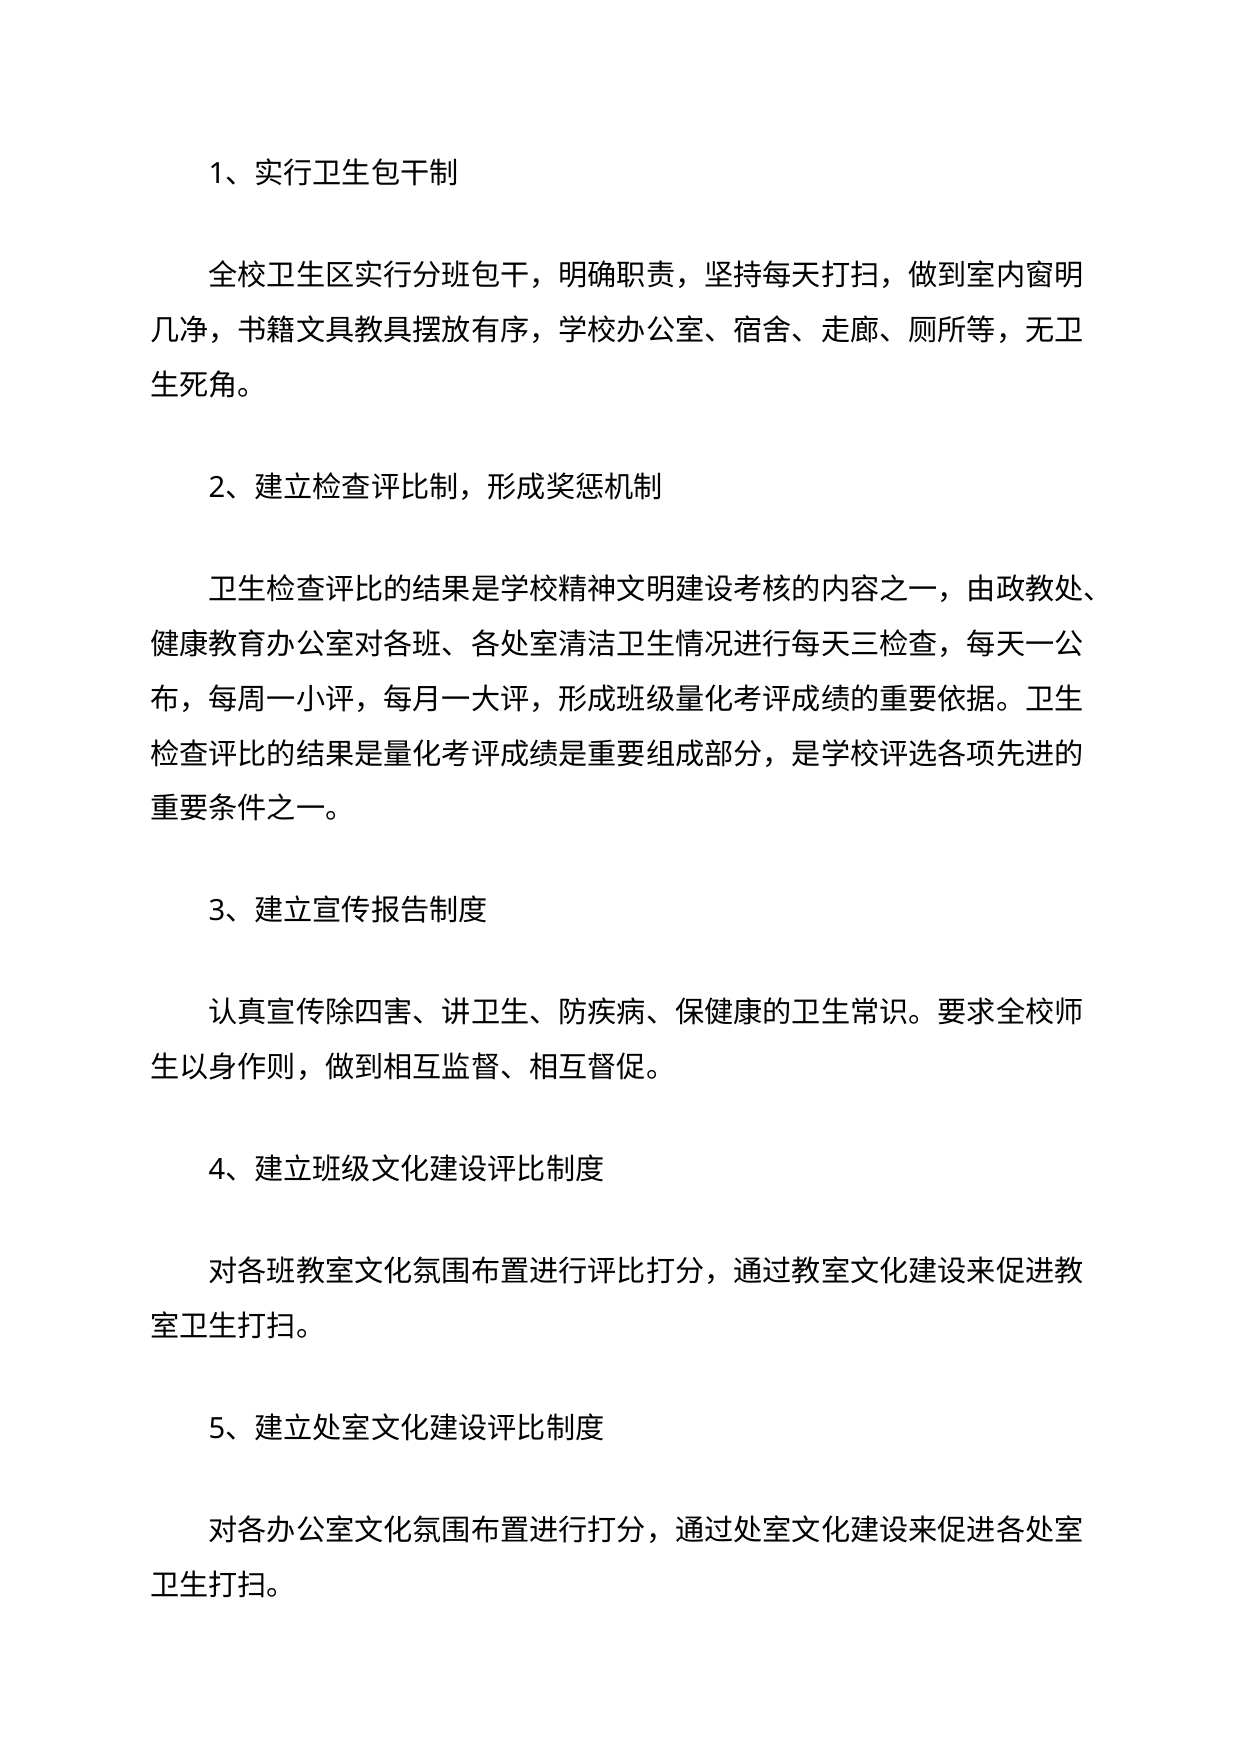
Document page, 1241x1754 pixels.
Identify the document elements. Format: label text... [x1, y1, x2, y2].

text 卫生检查评比的结果是学校精神文明建设考核的内容之一，由政教处、健康教育办公室对各班、各处室清洁卫生情况进行每天三检查，每天一公布，每周一小评，每月一大评，形成班级量化考评成绩的重要依据。卫生检查评比的结果是量化考评成绩是重要组成部分，是学校评选各项先进的重要条件之一。 [150, 566, 1090, 827]
text 对各办公室文化氛围布置进行打分，通过处室文化建设来促进各处室卫生打扫。 [150, 1506, 1090, 1603]
text 2、建立检查评比制，形成奖惩机制 [150, 463, 1090, 506]
text 1、实行卫生包干制 [150, 150, 1090, 192]
text 认真宣传除四害、讲卫生、防疾病、保健康的卫生常识。要求全校师生以身作则，做到相互监督、相互督促。 [150, 989, 1090, 1086]
text 对各班教室文化氛围布置进行评比打分，通过教室文化建设来促进教室卫生打扫。 [150, 1247, 1090, 1345]
text 5、建立处室文化建设评比制度 [150, 1404, 1090, 1447]
text 3、建立宣传报告制度 [150, 887, 1090, 929]
text 全校卫生区实行分班包干，明确职责，坚持每天打扫，做到室内窗明几净，书籍文具教具摆放有序，学校办公室、宿舍、走廊、厕所等，无卫生死角。 [150, 252, 1090, 404]
text 4、建立班级文化建设评比制度 [150, 1146, 1090, 1188]
